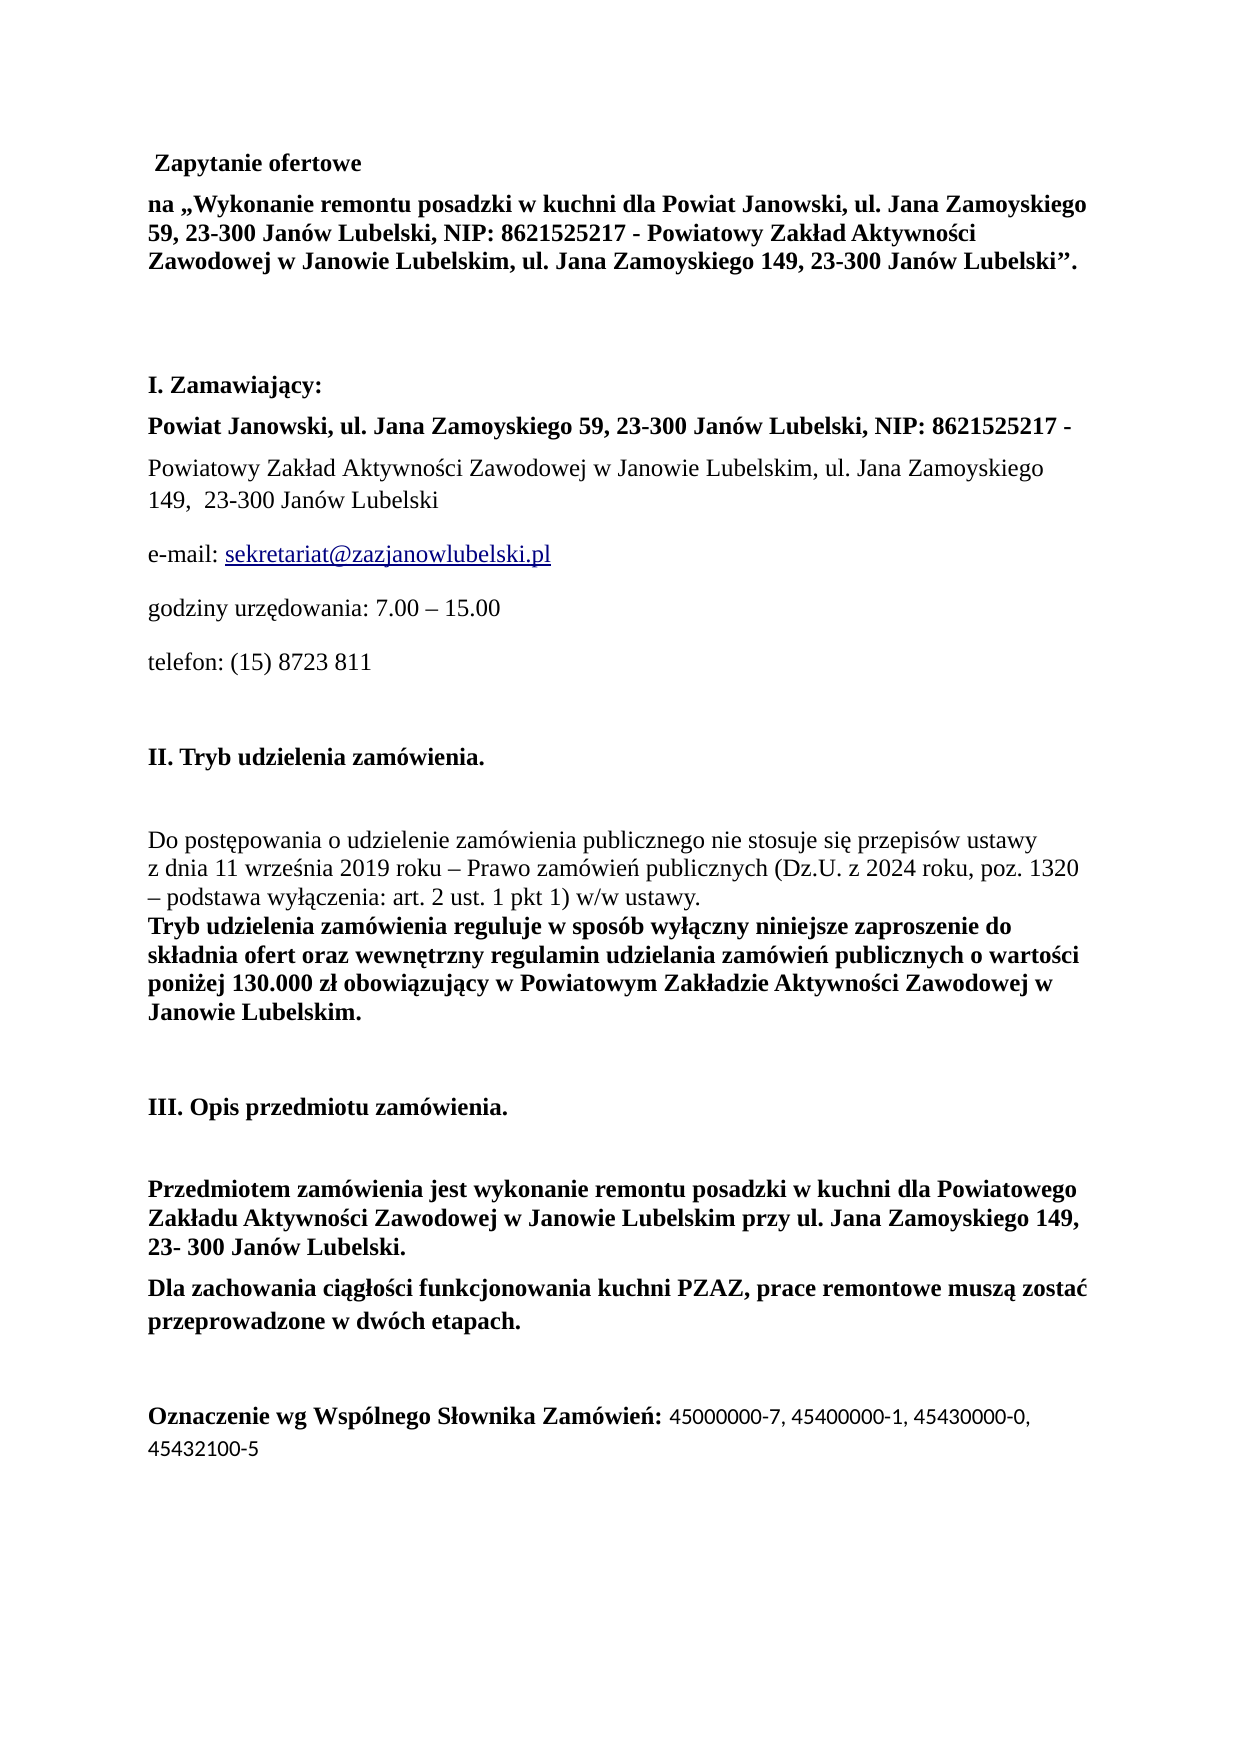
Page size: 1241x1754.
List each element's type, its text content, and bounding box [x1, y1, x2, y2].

text Powiat Janowski, ul. Jana Zamoyskiego 59, 23-300 Janów Lubelski, NIP: 8621525217 - [148, 411, 1093, 440]
text Powiatowy Zakład Aktywności Zawodowej w Janowie Lubelskim, ul. Jana Zamoyskiego 149, 23-300 Janów Lubelski [148, 453, 1093, 514]
text telefon: (15) 8723 811 [148, 647, 1093, 676]
text na „Wykonanie remontu posadzki w kuchni dla Powiat Janowski, ul. Jana Zamoyskiego 59, 23-300 Janów Lubelski, NIP: 8621525217 - Powiatowy Zakład Aktywności Zawodowej w Janowie Lubelskim, ul. Jana Zamoyskiego 149, 23-300 Janów Lubelski’’. [148, 189, 1093, 275]
text I. Zamawiający: [148, 370, 1093, 399]
text Oznaczenie wg Wspólnego Słownika Zamówień: 45000000-7, 45400000-1, 45430000-0, 45432100-5 [148, 1401, 1093, 1462]
text II. Tryb udzielenia zamówienia. [148, 742, 1093, 771]
text Zapytanie ofertowe [148, 148, 1093, 176]
text e-mail: sekretariat@zazjanowlubelski.pl [148, 539, 1093, 568]
text Tryb udzielenia zamówienia reguluje w sposób wyłączny niniejsze zaproszenie do składnia ofert oraz wewnętrzny regulamin udzielania zamówień publicznych o wartości poniżej 130.000 zł obowiązujący w Powiatowym Zakładzie Aktywności Zawodowej w Janowie Lubelskim. [148, 911, 1093, 1026]
text Przedmiotem zamówienia jest wykonanie remontu posadzki w kuchni dla Powiatowego Zakładu Aktywności Zawodowej w Janowie Lubelskim przy ul. Jana Zamoyskiego 149, 23- 300 Janów Lubelski. [148, 1174, 1093, 1260]
text Dla zachowania ciągłości funkcjonowania kuchni PZAZ, prace remontowe muszą zostać przeprowadzone w dwóch etapach. [148, 1273, 1093, 1334]
text godziny urzędowania: 7.00 – 15.00 [148, 593, 1093, 622]
text III. Opis przedmiotu zamówienia. [148, 1092, 1093, 1120]
text Do postępowania o udzielenie zamówienia publicznego nie stosuje się przepisów ustawy z dnia 11 września 2019 roku – Prawo zamówień publicznych (Dz.U. z 2024 roku, poz. 1320 – podstawa wyłączenia: art. 2 ust. 1 pkt 1) w/w ustawy. [148, 825, 1093, 911]
